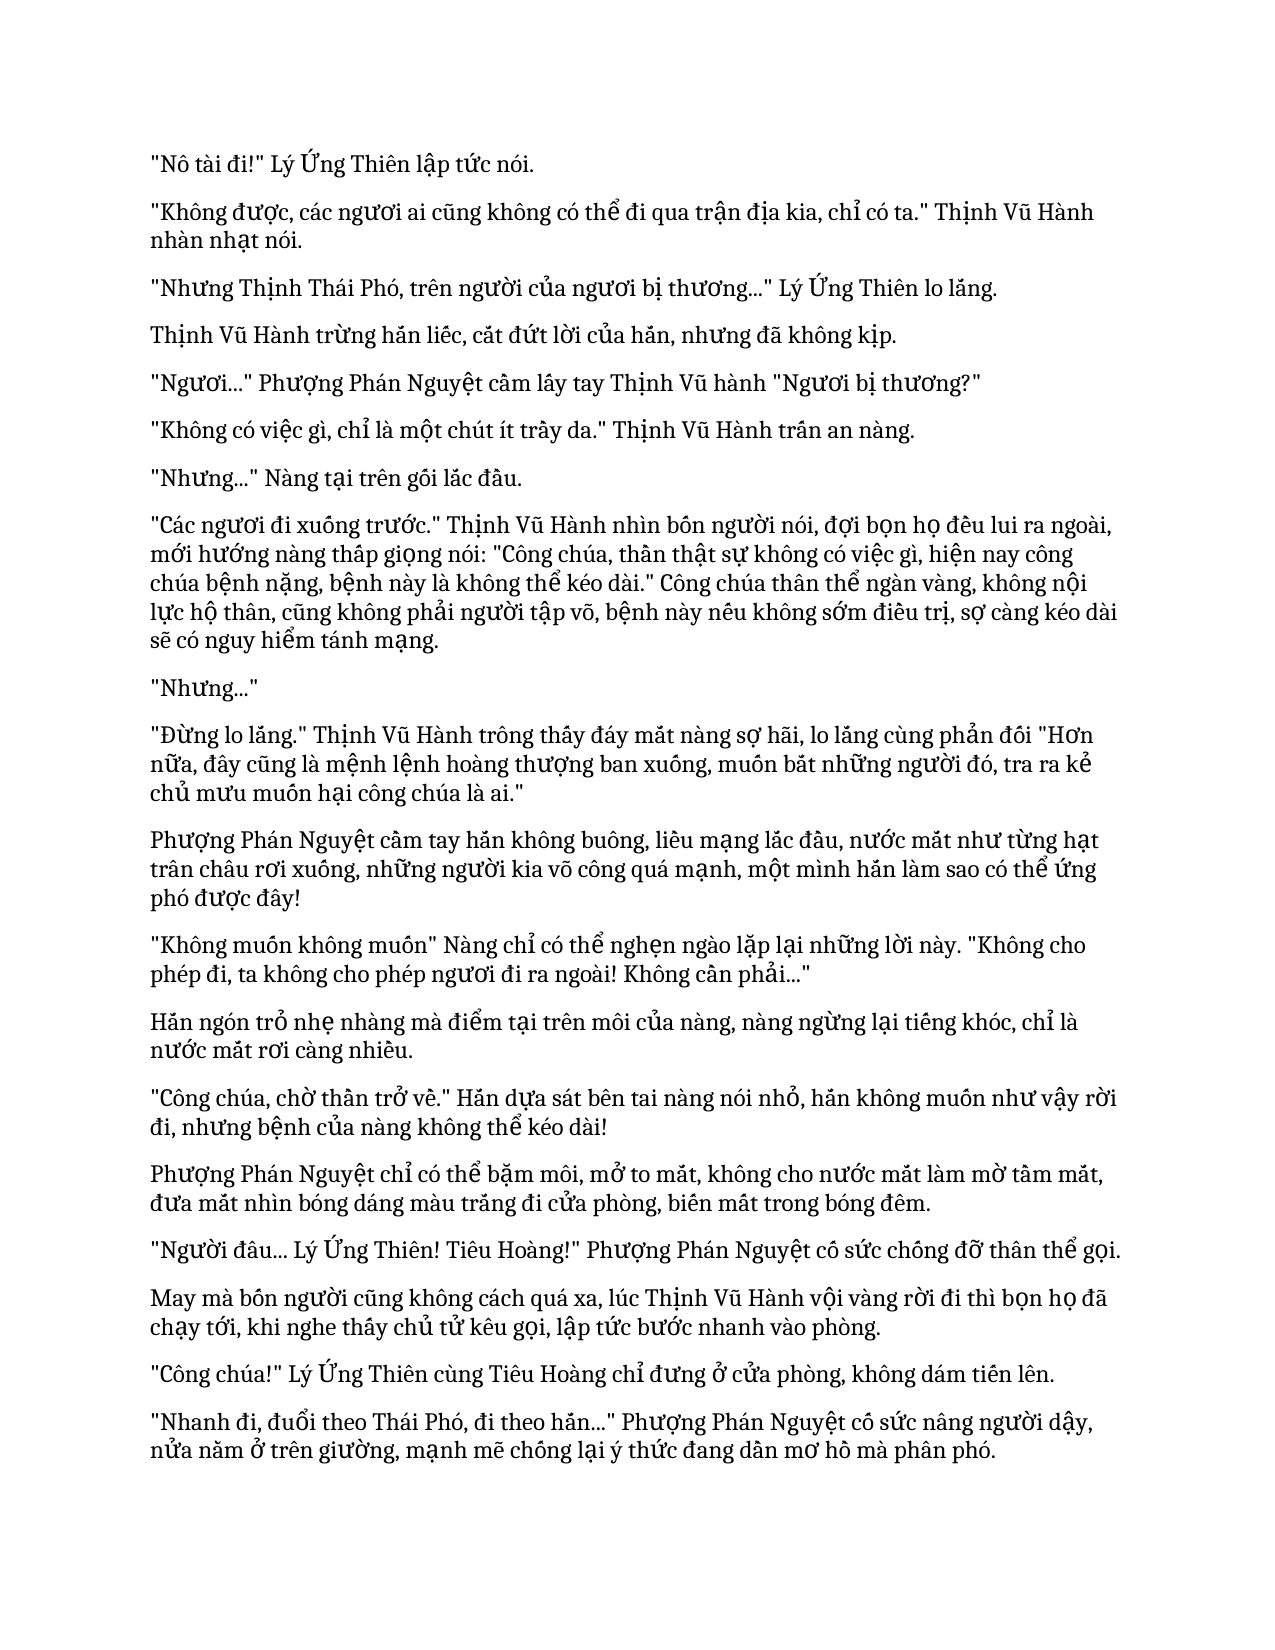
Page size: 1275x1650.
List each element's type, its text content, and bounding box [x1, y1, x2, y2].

text "Không muốn không muốn" Nàng chỉ có thể nghẹn ngào lặp lại những lời này. "Không cho phép đi, ta không cho phép ngươi đi ra ngoài! Không cần phải..." [150, 931, 1125, 989]
text Phượng Phán Nguyệt chỉ có thể bặm môi, mở to mắt, không cho nước mắt làm mờ tầm mắt, đưa mắt nhìn bóng dáng màu trắng đi cửa phòng, biến mất trong bóng đêm. [150, 1160, 1125, 1217]
text "Đừng lo lắng." Thịnh Vũ Hành trông thấy đáy mắt nàng sợ hãi, lo lắng cùng phản đối "Hơn nữa, đây cũng là mệnh lệnh hoàng thượng ban xuống, muốn bắt những người đó, tra ra kẻ chủ mưu muốn hại công chúa là ai." [150, 721, 1125, 807]
text Thịnh Vũ Hành trừng hắn liếc, cắt đứt lời của hắn, nhưng đã không kịp. [150, 321, 1125, 350]
text "Nhưng..." [150, 674, 1125, 702]
text "Công chúa!" Lý Ứng Thiên cùng Tiêu Hoàng chỉ đưng ở cửa phòng, không dám tiến lên. [150, 1360, 1125, 1389]
text "Nô tài đi!" Lý Ứng Thiên lập tức nói. [150, 150, 1125, 179]
text "Không có việc gì, chỉ là một chút ít trầy da." Thịnh Vũ Hành trấn an nàng. [150, 416, 1125, 445]
text "Nhanh đi, đuổi theo Thái Phó, đi theo hắn..." Phượng Phán Nguyệt cố sức nâng người dậy, nửa nằm ở trên giường, mạnh mẽ chống lại ý thức đang dần mơ hồ mà phân phó. [150, 1407, 1125, 1465]
text "Người đâu... Lý Ứng Thiên! Tiêu Hoàng!" Phượng Phán Nguyệt cố sức chống đỡ thân thể gọi. [150, 1236, 1125, 1265]
text "Nhưng..." Nàng tại trên gối lắc đầu. [150, 464, 1125, 492]
text "Ngươi..." Phượng Phán Nguyệt cầm lấy tay Thịnh Vũ hành "Ngươi bị thương?" [150, 369, 1125, 397]
text "Công chúa, chờ thần trở về." Hắn dựa sát bên tai nàng nói nhỏ, hắn không muốn như vậy rời đi, nhưng bệnh của nàng không thể kéo dài! [150, 1084, 1125, 1141]
text "Không được, các ngươi ai cũng không có thể đi qua trận địa kia, chỉ có ta." Thịnh Vũ Hành nhàn nhạt nói. [150, 197, 1125, 255]
text Hắn ngón trỏ nhẹ nhàng mà điểm tại trên môi của nàng, nàng ngừng lại tiếng khóc, chỉ là nước mắt rơi càng nhiều. [150, 1007, 1125, 1065]
text "Các ngươi đi xuống trước." Thịnh Vũ Hành nhìn bốn người nói, đợi bọn họ đều lui ra ngoài, mới hướng nàng thấp giọng nói: "Công chúa, thần thật sự không có việc gì, hiện nay công chúa bệnh nặng, bệnh này là không thể kéo dài." Công chúa thân thể ngàn vàng, không nội lực hộ thân, cũng không phải người tập võ, bệnh này nếu không sớm điều trị, sợ càng kéo dài sẽ có nguy hiểm tánh mạng. [150, 511, 1125, 655]
text "Nhưng Thịnh Thái Phó, trên người của ngươi bị thương..." Lý Ứng Thiên lo lắng. [150, 274, 1125, 302]
text Phượng Phán Nguyệt cầm tay hắn không buông, liều mạng lắc đầu, nước mắt như từng hạt trân châu rơi xuống, những người kia võ công quá mạnh, một mình hắn làm sao có thể ứng phó được đây! [150, 826, 1125, 912]
text May mà bốn người cũng không cách quá xa, lúc Thịnh Vũ Hành vội vàng rời đi thì bọn họ đã chạy tới, khi nghe thấy chủ tử kêu gọi, lập tức bước nhanh vào phòng. [150, 1284, 1125, 1341]
